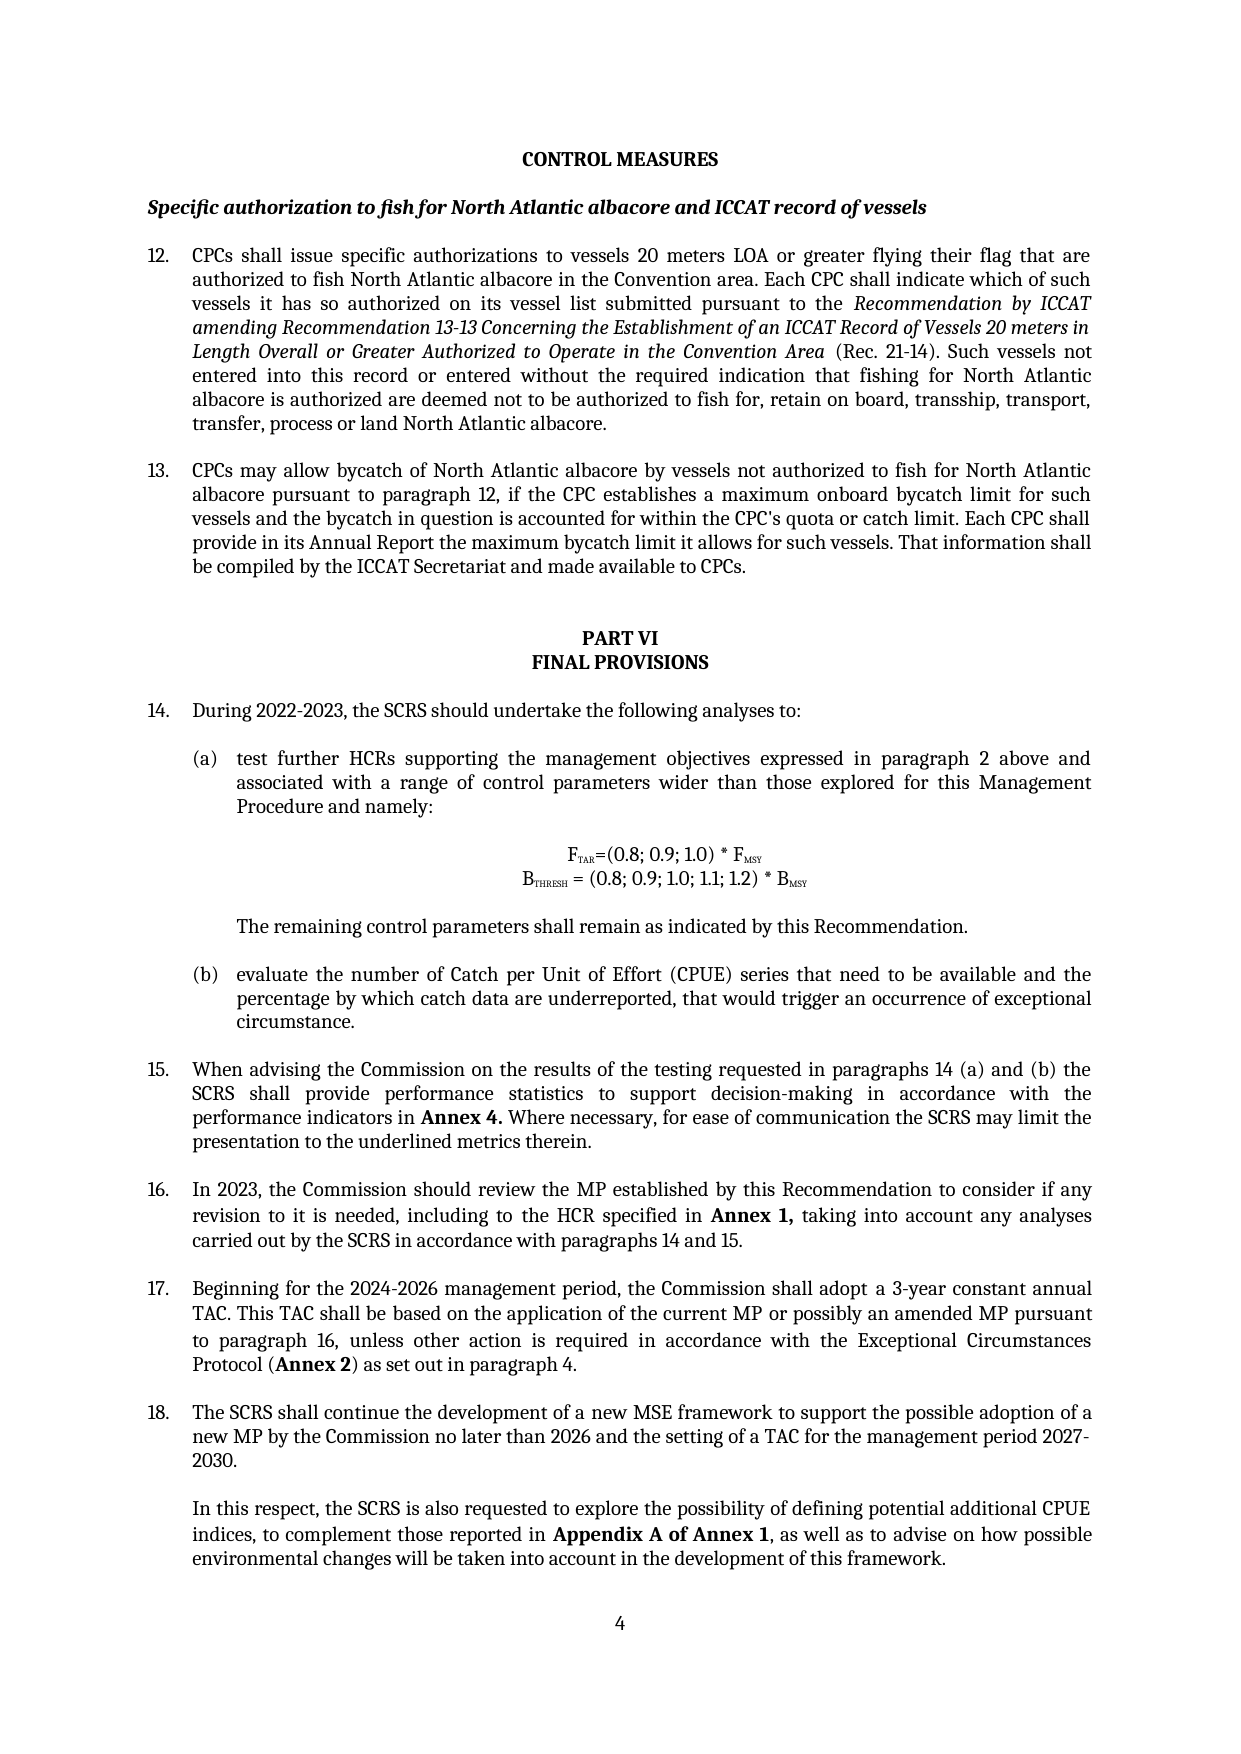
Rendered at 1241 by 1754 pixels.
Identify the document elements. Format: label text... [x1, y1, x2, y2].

list In 2023, the Commission should review the MP established by this Recommendation to consider if any revision to it is needed, including to the HCR specified in Annex 1, taking into account any analyses carried out by the SCRS in accordance with paragraphs 14 and 15. [148, 1178, 1092, 1252]
list The SCRS shall continue the development of a new MSE framework to support the possible adoption of a new MP by the Commission no later than 2026 and the setting of a TAC for the management period 2027-2030. [148, 1401, 1092, 1473]
list test further HCRs supporting the management objectives expressed in paragraph 2 above and associated with a range of control parameters wider than those explored for this Management Procedure and namely: [192, 747, 1092, 818]
list CPCs may allow bycatch of North Atlantic albacore by vessels not authorized to fish for North Atlantic albacore pursuant to paragraph 12, if the CPC establishes a maximum onboard bycatch limit for such vessels and the bycatch in question is accounted for within the CPC's quota or catch limit. Each CPC shall provide in its Annual Report the maximum bycatch limit it allows for such vessels. That information shall be compiled by the ICCAT Secretariat and made available to CPCs. [148, 459, 1092, 579]
text Specific authorization to fish for North Atlantic albacore and ICCAT record of vessels [148, 196, 1092, 219]
list The remaining control parameters shall remain as indicated by this Recommendation. [223, 914, 1092, 938]
list During 2022-2023, the SCRS should undertake the following analyses to: [148, 699, 1092, 723]
text PART VI [148, 627, 1092, 651]
text FINAL PROVISIONS [148, 651, 1092, 675]
text In this respect, the SCRS is also requested to explore the possibility of defining potential additional CPUE indices, to complement those reported in Appendix A of Annex 1, as well as to advise on how possible environmental changes will be taken into account in the development of this framework. [192, 1497, 1092, 1571]
list Bthresh = (0.8; 0.9; 1.0; 1.1; 1.2) * Bmsy [161, 866, 1092, 890]
list Beginning for the 2024-2026 management period, the Commission shall adopt a 3-year constant annual TAC. This TAC shall be based on the application of the current MP or possibly an amended MP pursuant to paragraph 16, unless other action is required in accordance with the Exceptional Circumstances Protocol (Annex 2) as set out in paragraph 4. [148, 1276, 1092, 1377]
text CONTROL MEASURES [148, 148, 1092, 172]
list evaluate the number of Catch per Unit of Effort (CPUE) series that need to be available and the percentage by which catch data are underreported, that would trigger an occurrence of exceptional circumstance. [192, 962, 1092, 1034]
list CPCs shall issue specific authorizations to vessels 20 meters LOA or greater flying their flag that are authorized to fish North Atlantic albacore in the Convention area. Each CPC shall indicate which of such vessels it has so authorized on its vessel list submitted pursuant to the Recommendation by ICCAT amending Recommendation 13-13 Concerning the Establishment of an ICCAT Record of Vessels 20 meters in Length Overall or Greater Authorized to Operate in the Convention Area (Rec. 21-14). Such vessels not entered into this record or entered without the required indication that fishing for North Atlantic albacore is authorized are deemed not to be authorized to fish for, retain on board, transship, transport, transfer, process or land North Atlantic albacore. [148, 243, 1092, 435]
list When advising the Commission on the results of the testing requested in paragraphs 14 (a) and (b) the SCRS shall provide performance statistics to support decision-making in accordance with the performance indicators in Annex 4. Where necessary, for ease of communication the SCRS may limit the presentation to the underlined metrics therein. [148, 1058, 1092, 1154]
list Ftar=(0.8; 0.9; 1.0) * Fmsy [236, 842, 1092, 866]
